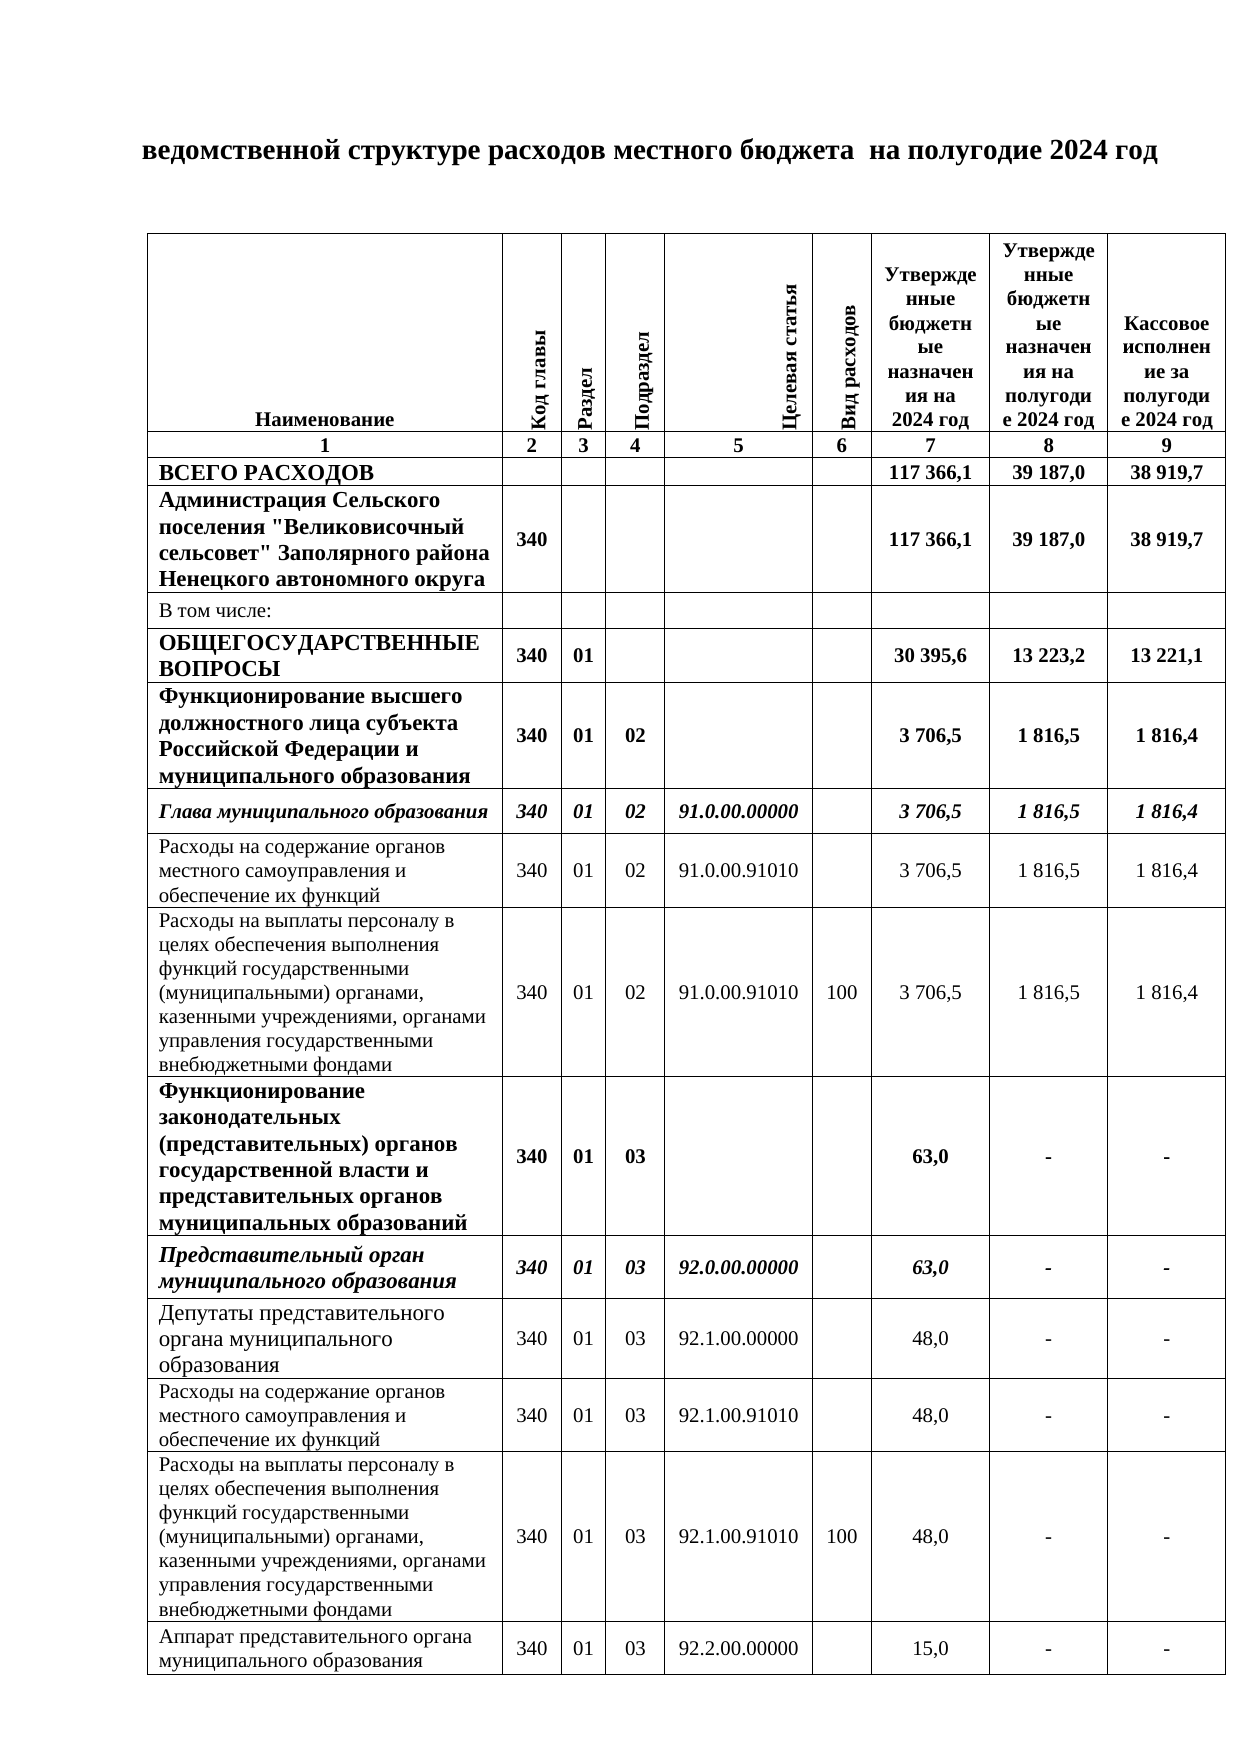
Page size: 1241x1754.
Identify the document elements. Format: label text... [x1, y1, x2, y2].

table_header Подраздел [606, 234, 664, 431]
table_cell - [1108, 1077, 1225, 1235]
table_cell 3 706,5 [872, 683, 989, 788]
table_cell 340 [503, 1452, 561, 1621]
table_cell - [1108, 1299, 1225, 1378]
table_cell 91.0.00.00000 [665, 789, 812, 833]
table_cell 63,0 [872, 1077, 989, 1235]
table_cell [813, 1379, 871, 1451]
table_cell 340 [503, 1077, 561, 1235]
table_cell [606, 593, 664, 628]
table_cell - [990, 1077, 1107, 1235]
table_cell [1108, 593, 1225, 628]
table_cell 39 187,0 [990, 458, 1107, 485]
table_cell 340 [503, 834, 561, 907]
table_cell 30 395,6 [872, 629, 989, 682]
table_cell - [990, 1622, 1107, 1674]
table_cell 03 [606, 1379, 664, 1451]
table_cell [813, 834, 871, 907]
table_cell [813, 629, 871, 682]
table_cell [813, 458, 871, 485]
table_header Кассовое исполнение за полугодие 2024 год [1108, 234, 1225, 431]
table_header Вид расходов [813, 234, 871, 431]
table_cell Аппарат представительного органа муниципального образования [148, 1622, 502, 1674]
table_cell 01 [562, 789, 605, 833]
table_cell Расходы на содержание органов местного самоуправления и обеспечение их функций [148, 834, 502, 907]
table_cell 117 366,1 [872, 458, 989, 485]
table_cell 48,0 [872, 1299, 989, 1378]
table_cell [503, 458, 561, 485]
table_cell [562, 458, 605, 485]
table_cell 48,0 [872, 1452, 989, 1621]
table_cell - [990, 1452, 1107, 1621]
table_header Утвержденные бюджетные назначения на полугодие 2024 год [990, 234, 1107, 431]
table_cell - [1108, 1622, 1225, 1674]
table_cell 1 816,4 [1108, 908, 1225, 1076]
table_cell 03 [606, 1299, 664, 1378]
table_cell [562, 486, 605, 592]
table_cell 92.1.00.91010 [665, 1379, 812, 1451]
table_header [74, 89, 1226, 199]
table_cell 3 [562, 432, 605, 457]
table_cell [606, 458, 664, 485]
table_cell 6 [813, 432, 871, 457]
table_cell [665, 486, 812, 592]
table_cell 1 816,4 [1108, 789, 1225, 833]
table_cell [665, 683, 812, 788]
table_cell 48,0 [872, 1379, 989, 1451]
table_cell Расходы на выплаты персоналу в целях обеспечения выполнения функций государственными (муниципальными) органами, казенными учреждениями, органами управления государственными внебюджетными фондами [148, 1452, 502, 1621]
table_cell 01 [562, 1299, 605, 1378]
table_cell [665, 1077, 812, 1235]
table_cell ОБЩЕГОСУДАРСТВЕННЫЕ ВОПРОСЫ [148, 629, 502, 682]
table_cell 8 [990, 432, 1107, 457]
table_cell 1 816,5 [990, 683, 1107, 788]
table_header Код главы [503, 234, 561, 431]
table_cell 02 [606, 789, 664, 833]
table_cell 1 816,5 [990, 834, 1107, 907]
table_cell [813, 593, 871, 628]
table_cell 2 [503, 432, 561, 457]
table_cell [813, 1299, 871, 1378]
table_cell 13 221,1 [1108, 629, 1225, 682]
table_cell [606, 486, 664, 592]
table_cell 03 [606, 1236, 664, 1298]
table_cell 3 706,5 [872, 908, 989, 1076]
table_cell [503, 593, 561, 628]
table_cell 5 [665, 432, 812, 457]
table_cell 13 223,2 [990, 629, 1107, 682]
table_cell [813, 683, 871, 788]
table_cell 63,0 [872, 1236, 989, 1298]
table_cell В том числе: [148, 593, 502, 628]
table_cell [813, 1077, 871, 1235]
table_cell [606, 629, 664, 682]
table_cell 1 816,5 [990, 908, 1107, 1076]
table_cell 1 816,4 [1108, 834, 1225, 907]
table_cell 91.0.00.91010 [665, 834, 812, 907]
table_cell 92.1.00.00000 [665, 1299, 812, 1378]
table_cell 15,0 [872, 1622, 989, 1674]
table_cell 340 [503, 789, 561, 833]
table_cell 01 [562, 683, 605, 788]
table_cell 1 [148, 432, 502, 457]
table_cell - [990, 1236, 1107, 1298]
table_cell 4 [606, 432, 664, 457]
table_cell 01 [562, 1452, 605, 1621]
table_cell 117 366,1 [872, 486, 989, 592]
table_cell ВСЕГО РАСХОДОВ [148, 458, 502, 485]
table_cell 340 [503, 1299, 561, 1378]
table_cell 1 816,4 [1108, 683, 1225, 788]
table_cell 340 [503, 629, 561, 682]
table_cell [665, 458, 812, 485]
table_cell Функционирование законодательных (представительных) органов государственной власти и представительных органов муниципальных образований [148, 1077, 502, 1235]
table_cell [813, 486, 871, 592]
table_cell 1 816,5 [990, 789, 1107, 833]
table_cell 02 [606, 834, 664, 907]
table_cell 01 [562, 908, 605, 1076]
table_cell 340 [503, 486, 561, 592]
table_cell 7 [872, 432, 989, 457]
table_cell 3 706,5 [872, 834, 989, 907]
table_cell 03 [606, 1452, 664, 1621]
table_header Целевая статья [665, 234, 812, 431]
table_cell [813, 1236, 871, 1298]
table_cell 100 [813, 908, 871, 1076]
table_cell 3 706,5 [872, 789, 989, 833]
table_cell - [990, 1299, 1107, 1378]
table_cell 92.2.00.00000 [665, 1622, 812, 1674]
table_cell 340 [503, 1236, 561, 1298]
table_cell 01 [562, 1077, 605, 1235]
table_cell Администрация Сельского поселения "Великовисочный сельсовет" Заполярного района Ненецкого автономного округа [148, 486, 502, 592]
table_cell [665, 629, 812, 682]
table_cell 92.0.00.00000 [665, 1236, 812, 1298]
table_cell - [1108, 1236, 1225, 1298]
table_cell 03 [606, 1622, 664, 1674]
table_cell 340 [503, 1379, 561, 1451]
table_cell Представительный орган муниципального образования [148, 1236, 502, 1298]
table_cell - [1108, 1379, 1225, 1451]
table_cell 38 919,7 [1108, 486, 1225, 592]
table_cell [813, 1622, 871, 1674]
table_cell 340 [503, 683, 561, 788]
table_cell 100 [813, 1452, 871, 1621]
table_cell [665, 593, 812, 628]
table_cell Депутаты представительного органа муниципального образования [148, 1299, 502, 1378]
table_cell 03 [606, 1077, 664, 1235]
table_cell 340 [503, 1622, 561, 1674]
table_cell 91.0.00.91010 [665, 908, 812, 1076]
table_cell 340 [503, 908, 561, 1076]
table_cell 01 [562, 1379, 605, 1451]
table_cell [562, 593, 605, 628]
table_cell 02 [606, 683, 664, 788]
table_cell 38 919,7 [1108, 458, 1225, 485]
table_cell - [990, 1379, 1107, 1451]
table_cell Расходы на содержание органов местного самоуправления и обеспечение их функций [148, 1379, 502, 1451]
table_cell 39 187,0 [990, 486, 1107, 592]
table_cell [813, 789, 871, 833]
table_cell [872, 593, 989, 628]
table_cell 01 [562, 834, 605, 907]
table_header Наименование [148, 234, 502, 431]
table_cell Функционирование высшего должностного лица субъекта Российской Федерации и муниципального образования [148, 683, 502, 788]
table_cell 9 [1108, 432, 1225, 457]
table_cell Глава муниципального образования [148, 789, 502, 833]
table_cell 01 [562, 1622, 605, 1674]
table_cell Расходы на выплаты персоналу в целях обеспечения выполнения функций государственными (муниципальными) органами, казенными учреждениями, органами управления государственными внебюджетными фондами [148, 908, 502, 1076]
table_cell [990, 593, 1107, 628]
table_cell 01 [562, 1236, 605, 1298]
table_cell 01 [562, 629, 605, 682]
table_cell - [1108, 1452, 1225, 1621]
table_cell 02 [606, 908, 664, 1076]
table_header Утвержденные бюджетные назначения на 2024 год [872, 234, 989, 431]
table_header Раздел [562, 234, 605, 431]
table_cell 92.1.00.91010 [665, 1452, 812, 1621]
